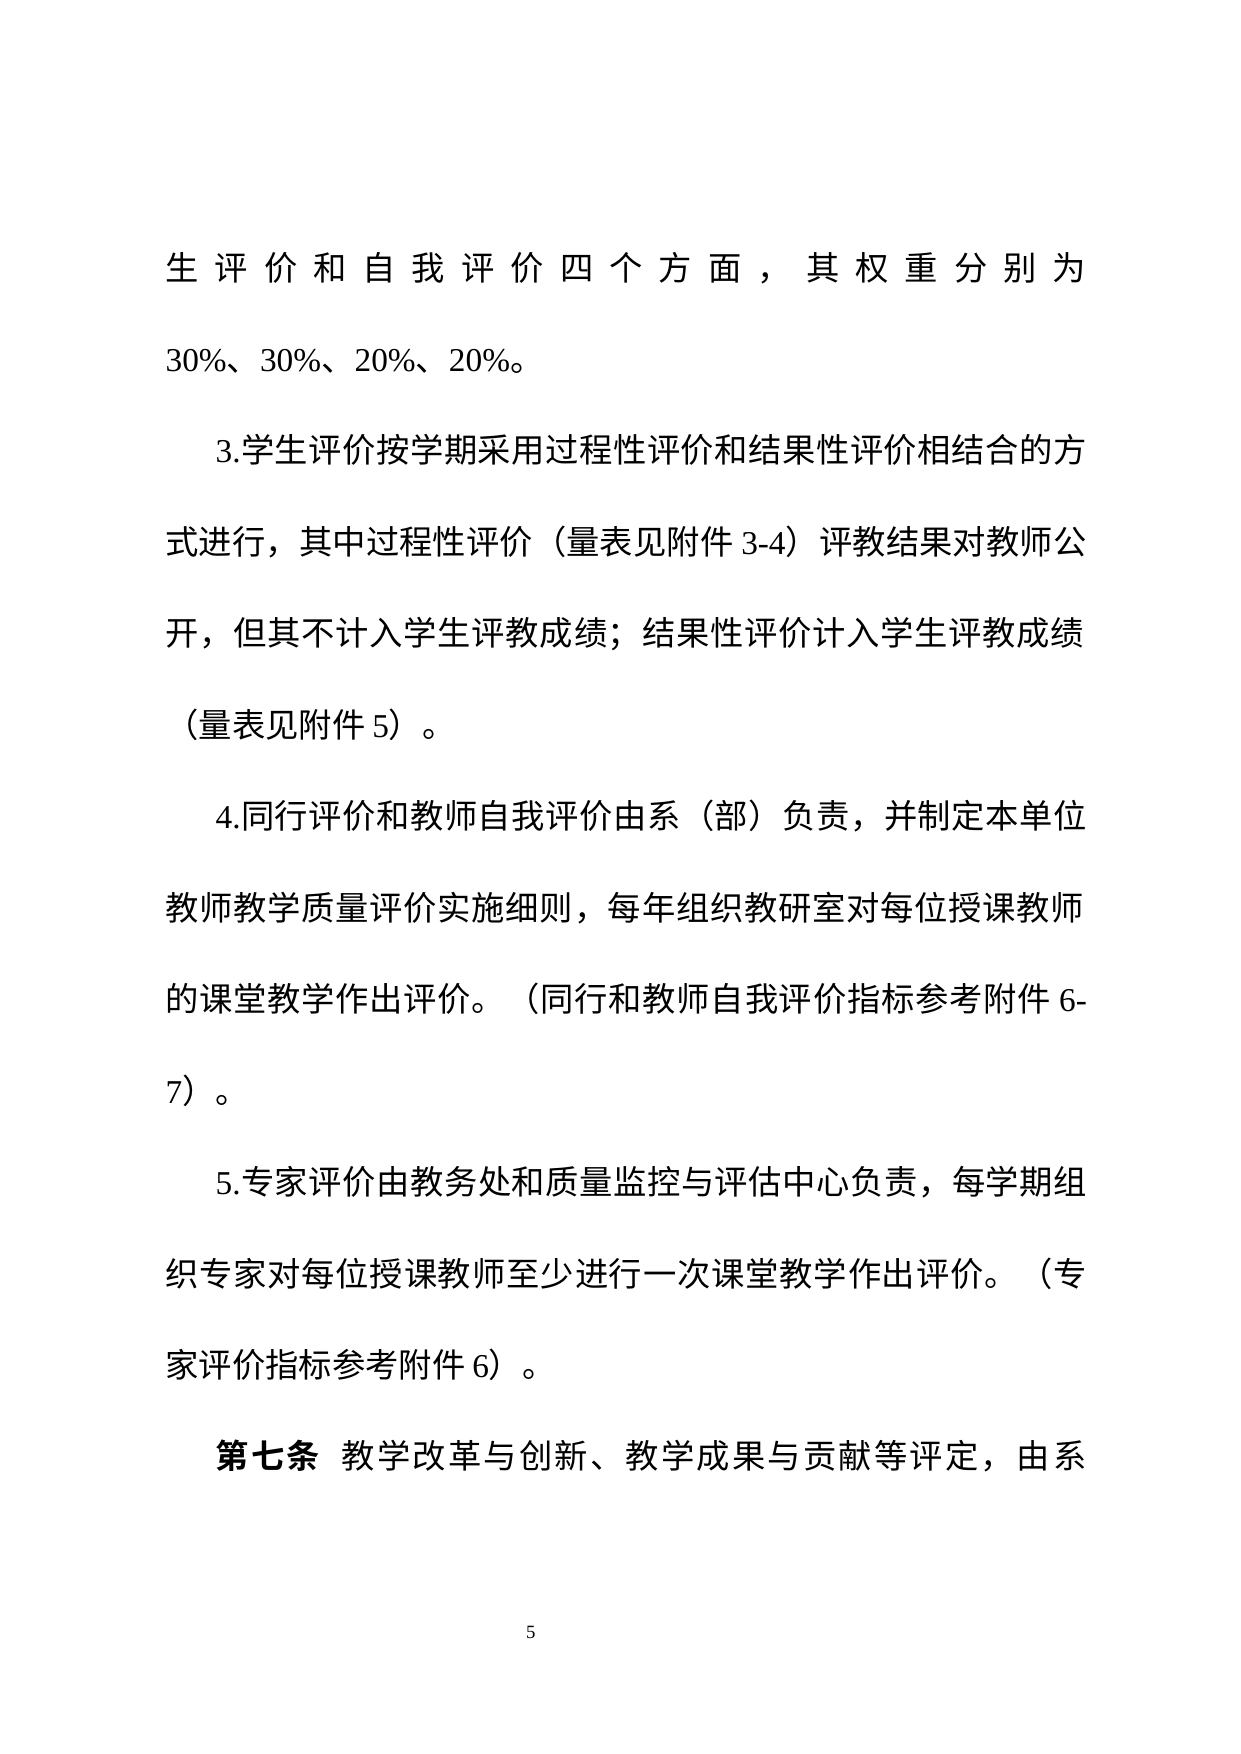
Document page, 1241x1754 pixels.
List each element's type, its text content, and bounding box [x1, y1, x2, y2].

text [165, 1409, 1087, 1500]
text 4.同行评价和教师自我评价由系（部）负责，并制定本单位教师教学质量评价实施细则，每年组织教研室对每位授课教师的课堂教学作出评价。（同行和教师自我评价指标参考附件6-7）。 [165, 768, 1087, 1134]
text 3.学生评价按学期采用过程性评价和结果性评价相结合的方式进行，其中过程性评价（量表见附件3-4）评教结果对教师公开，但其不计入学生评教成绩；结果性评价计入学生评教成绩（量表见附件5）。 [165, 403, 1087, 768]
text 5.专家评价由教务处和质量监控与评估中心负责，每学期组织专家对每位授课教师至少进行一次课堂教学作出评价。（专家评价指标参考附件6）。 [165, 1134, 1087, 1409]
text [165, 220, 1087, 403]
